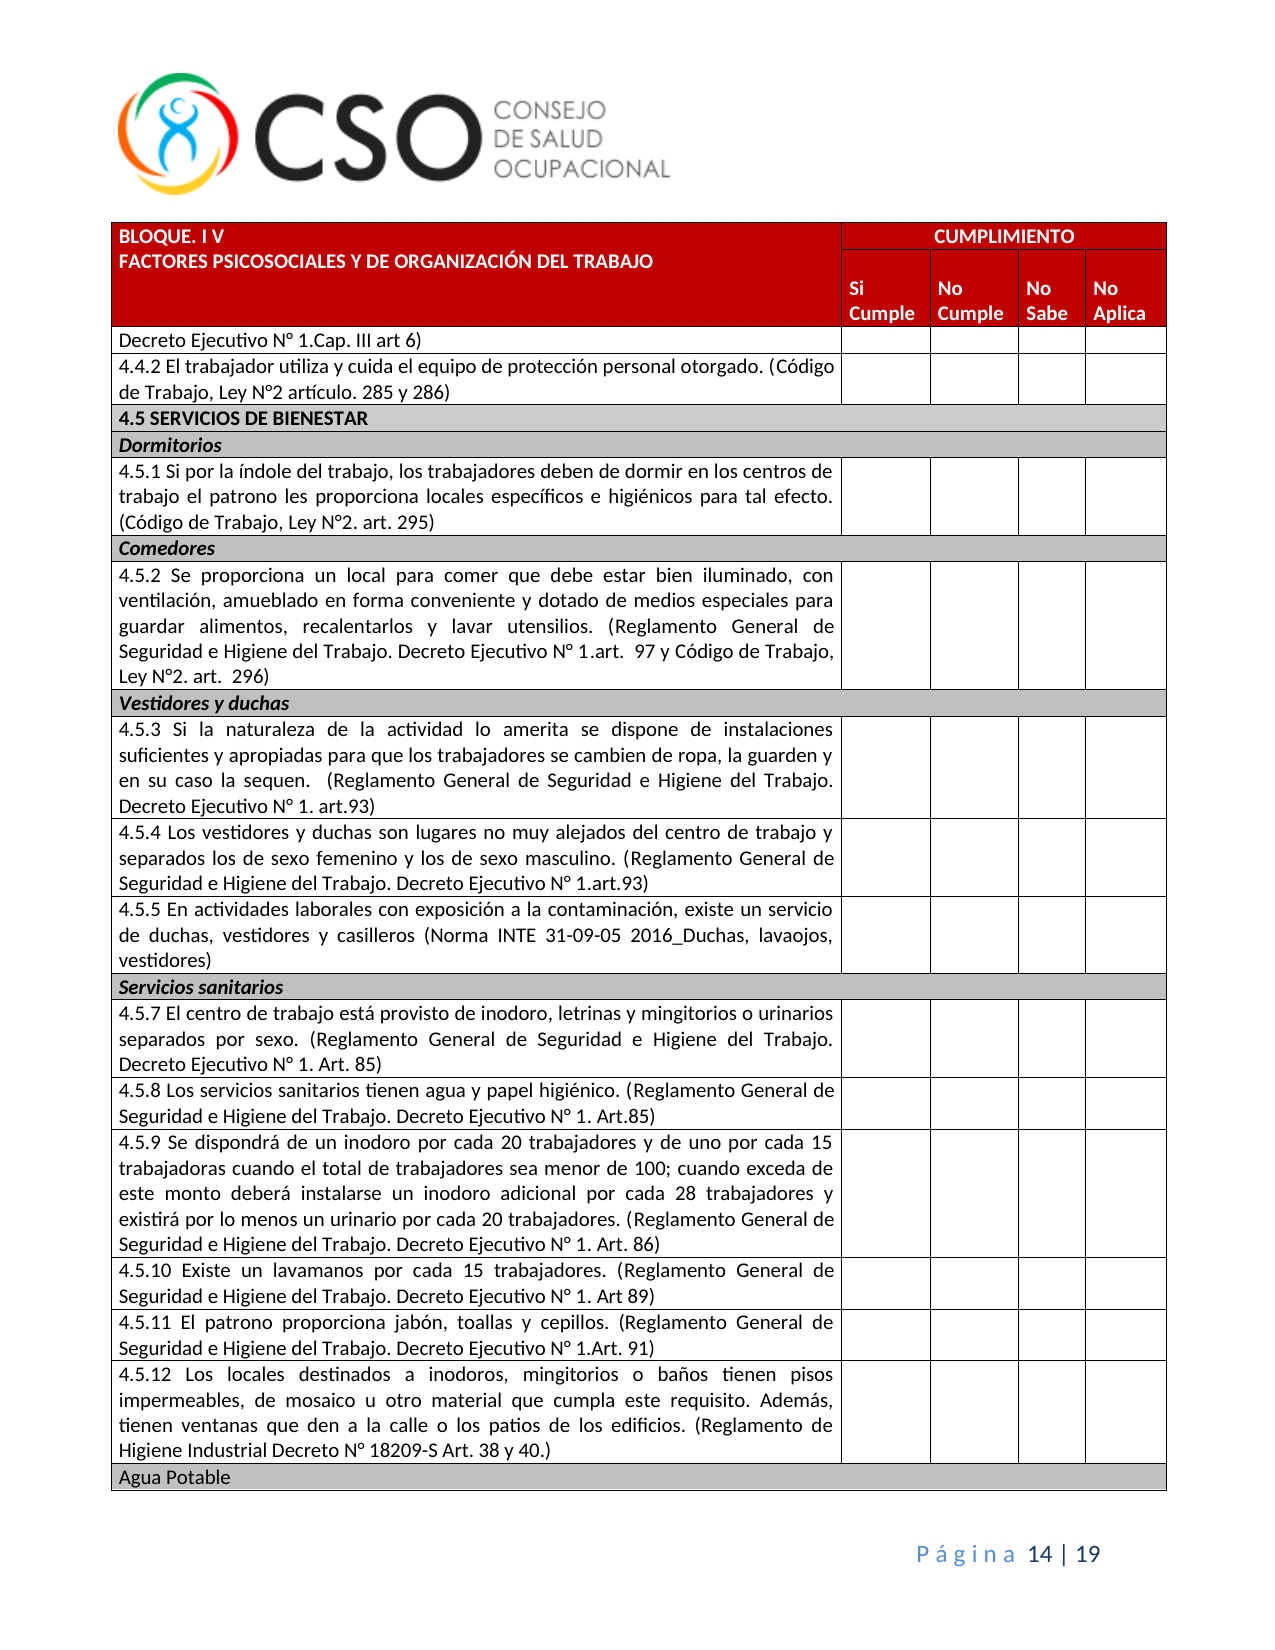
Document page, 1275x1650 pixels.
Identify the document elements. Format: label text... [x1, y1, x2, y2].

table_cell [931, 458, 1018, 534]
table_cell [1019, 1078, 1085, 1128]
table_cell [931, 819, 1018, 896]
table_cell [842, 897, 930, 973]
table_cell [842, 717, 930, 818]
table_cell [842, 327, 930, 352]
table_cell [842, 562, 930, 689]
table_cell [842, 1130, 930, 1257]
table_cell [842, 1310, 930, 1360]
table_cell [1086, 1130, 1166, 1257]
table_cell [1019, 1310, 1085, 1360]
table_cell 4.5.11 El patrono proporciona jabón, toallas y cepillos. (Reglamento General de Seguridad e Higiene del Trabajo. Decreto Ejecutivo N° 1.Art. 91) [112, 1310, 841, 1360]
table_cell 4.5.7 El centro de trabajo está provisto de inodoro, letrinas y mingitorios o urinarios separados por sexo. (Reglamento General de Seguridad e Higiene del Trabajo. Decreto Ejecutivo N° 1. Art. 85) [112, 1000, 841, 1077]
table_cell No Aplica [1086, 250, 1166, 326]
table_cell 4.5.12 Los locales destinados a inodoros, mingitorios o baños tienen pisos impermeables, de mosaico u otro material que cumpla este requisito. Además, tienen ventanas que den a la calle o los patios de los edificios. (Reglamento de Higiene Industrial Decreto N° 18209-S Art. 38 y 40.) [112, 1361, 841, 1463]
picture [118, 73, 670, 195]
table_cell [1019, 1000, 1085, 1077]
table_cell [931, 1000, 1018, 1077]
table_cell [842, 458, 930, 534]
table_cell 4.5.2 Se proporciona un local para comer que debe estar bien iluminado, con ventilación, amueblado en forma conveniente y dotado de medios especiales para guardar alimentos, recalentarlos y lavar utensilios. (Reglamento General de Seguridad e Higiene del Trabajo. Decreto Ejecutivo N° 1.art. 97 y Código de Trabajo, Ley N°2. art. 296) [112, 562, 841, 689]
table_cell [842, 1361, 930, 1463]
table_cell [842, 1078, 930, 1128]
table_cell [1086, 1310, 1166, 1360]
table_cell [1019, 1361, 1085, 1463]
table_cell 4.5.8 Los servicios sanitarios tienen agua y papel higiénico. (Reglamento General de Seguridad e Higiene del Trabajo. Decreto Ejecutivo N° 1. Art.85) [112, 1078, 841, 1128]
table_cell [1086, 819, 1166, 896]
table_cell [931, 1361, 1018, 1463]
table_cell [1019, 897, 1085, 973]
table_cell 4.5.9 Se dispondrá de un inodoro por cada 20 trabajadores y de uno por cada 15 trabajadoras cuando el total de trabajadores sea menor de 100; cuando exceda de este monto deberá instalarse un inodoro adicional por cada 28 trabajadores y existirá por lo menos un urinario por cada 20 trabajadores. (Reglamento General de Seguridad e Higiene del Trabajo. Decreto Ejecutivo N° 1. Art. 86) [112, 1130, 841, 1257]
table_cell Si Cumple [842, 250, 930, 326]
table_cell [842, 354, 930, 404]
table_cell [1019, 717, 1085, 818]
table_cell [1086, 897, 1166, 973]
table_cell [931, 1258, 1018, 1308]
table_cell [1086, 1258, 1166, 1308]
table_cell [1086, 458, 1166, 534]
table_cell [931, 1310, 1018, 1360]
table_cell [1019, 327, 1085, 352]
table_cell [1019, 1130, 1085, 1257]
table_cell Vestidores y duchas [112, 690, 1166, 716]
table_cell No Sabe [1019, 250, 1085, 326]
table_cell [1086, 717, 1166, 818]
table_cell [1086, 1078, 1166, 1128]
table_cell [1019, 458, 1085, 534]
table_cell [931, 717, 1018, 818]
table_cell [842, 1258, 930, 1308]
table_cell Dormitorios [112, 432, 1166, 457]
table_cell [1086, 1361, 1166, 1463]
table_cell [931, 1078, 1018, 1128]
table_cell No Cumple [931, 250, 1018, 326]
table_cell 4.5 SERVICIOS DE BIENESTAR [112, 405, 1166, 431]
table_cell [1019, 819, 1085, 896]
table_cell [931, 897, 1018, 973]
table_cell 4.5.3 Si la naturaleza de la actividad lo amerita se dispone de instalaciones suficientes y apropiadas para que los trabajadores se cambien de ropa, la guarden y en su caso la sequen. (Reglamento General de Seguridad e Higiene del Trabajo. Decreto Ejecutivo N° 1. art.93) [112, 717, 841, 818]
table_cell [931, 354, 1018, 404]
table_cell [1019, 1258, 1085, 1308]
table_cell [842, 1000, 930, 1077]
table_cell [931, 327, 1018, 352]
table_cell 4.5.5 En actividades laborales con exposición a la contaminación, existe un servicio de duchas, vestidores y casilleros (Norma INTE 31-09-05 2016_Duchas, lavaojos, vestidores) [112, 897, 841, 973]
table_cell 4.4.2 El trabajador utiliza y cuida el equipo de protección personal otorgado. (Código de Trabajo, Ley N°2 artículo. 285 y 286) [112, 354, 841, 404]
table_cell [1019, 562, 1085, 689]
table_cell [1086, 327, 1166, 352]
table_cell [1019, 354, 1085, 404]
table_cell 4.5.10 Existe un lavamanos por cada 15 trabajadores. (Reglamento General de Seguridad e Higiene del Trabajo. Decreto Ejecutivo N° 1. Art 89) [112, 1258, 841, 1308]
table_cell [842, 819, 930, 896]
table_cell Comedores [112, 536, 1166, 561]
table_cell 4.5.1 Si por la índole del trabajo, los trabajadores deben de dormir en los centros de trabajo el patrono les proporciona locales específicos e higiénicos para tal efecto. (Código de Trabajo, Ley N°2. art. 295) [112, 458, 841, 534]
table_cell [1086, 1000, 1166, 1077]
table_cell [931, 1130, 1018, 1257]
table_cell [1086, 354, 1166, 404]
table_header CUMPLIMIENTO [842, 223, 1166, 249]
table_cell Agua Potable [112, 1464, 1166, 1489]
table_header BLOQUE. I V FACTORES PSICOSOCIALES Y DE ORGANIZACIÓN DEL TRABAJO [112, 223, 841, 326]
table_cell 4.5.4 Los vestidores y duchas son lugares no muy alejados del centro de trabajo y separados los de sexo femenino y los de sexo masculino. (Reglamento General de Seguridad e Higiene del Trabajo. Decreto Ejecutivo N° 1.art.93) [112, 819, 841, 896]
table_cell [931, 562, 1018, 689]
table_cell [1086, 562, 1166, 689]
table_cell Servicios sanitarios [112, 974, 1166, 999]
